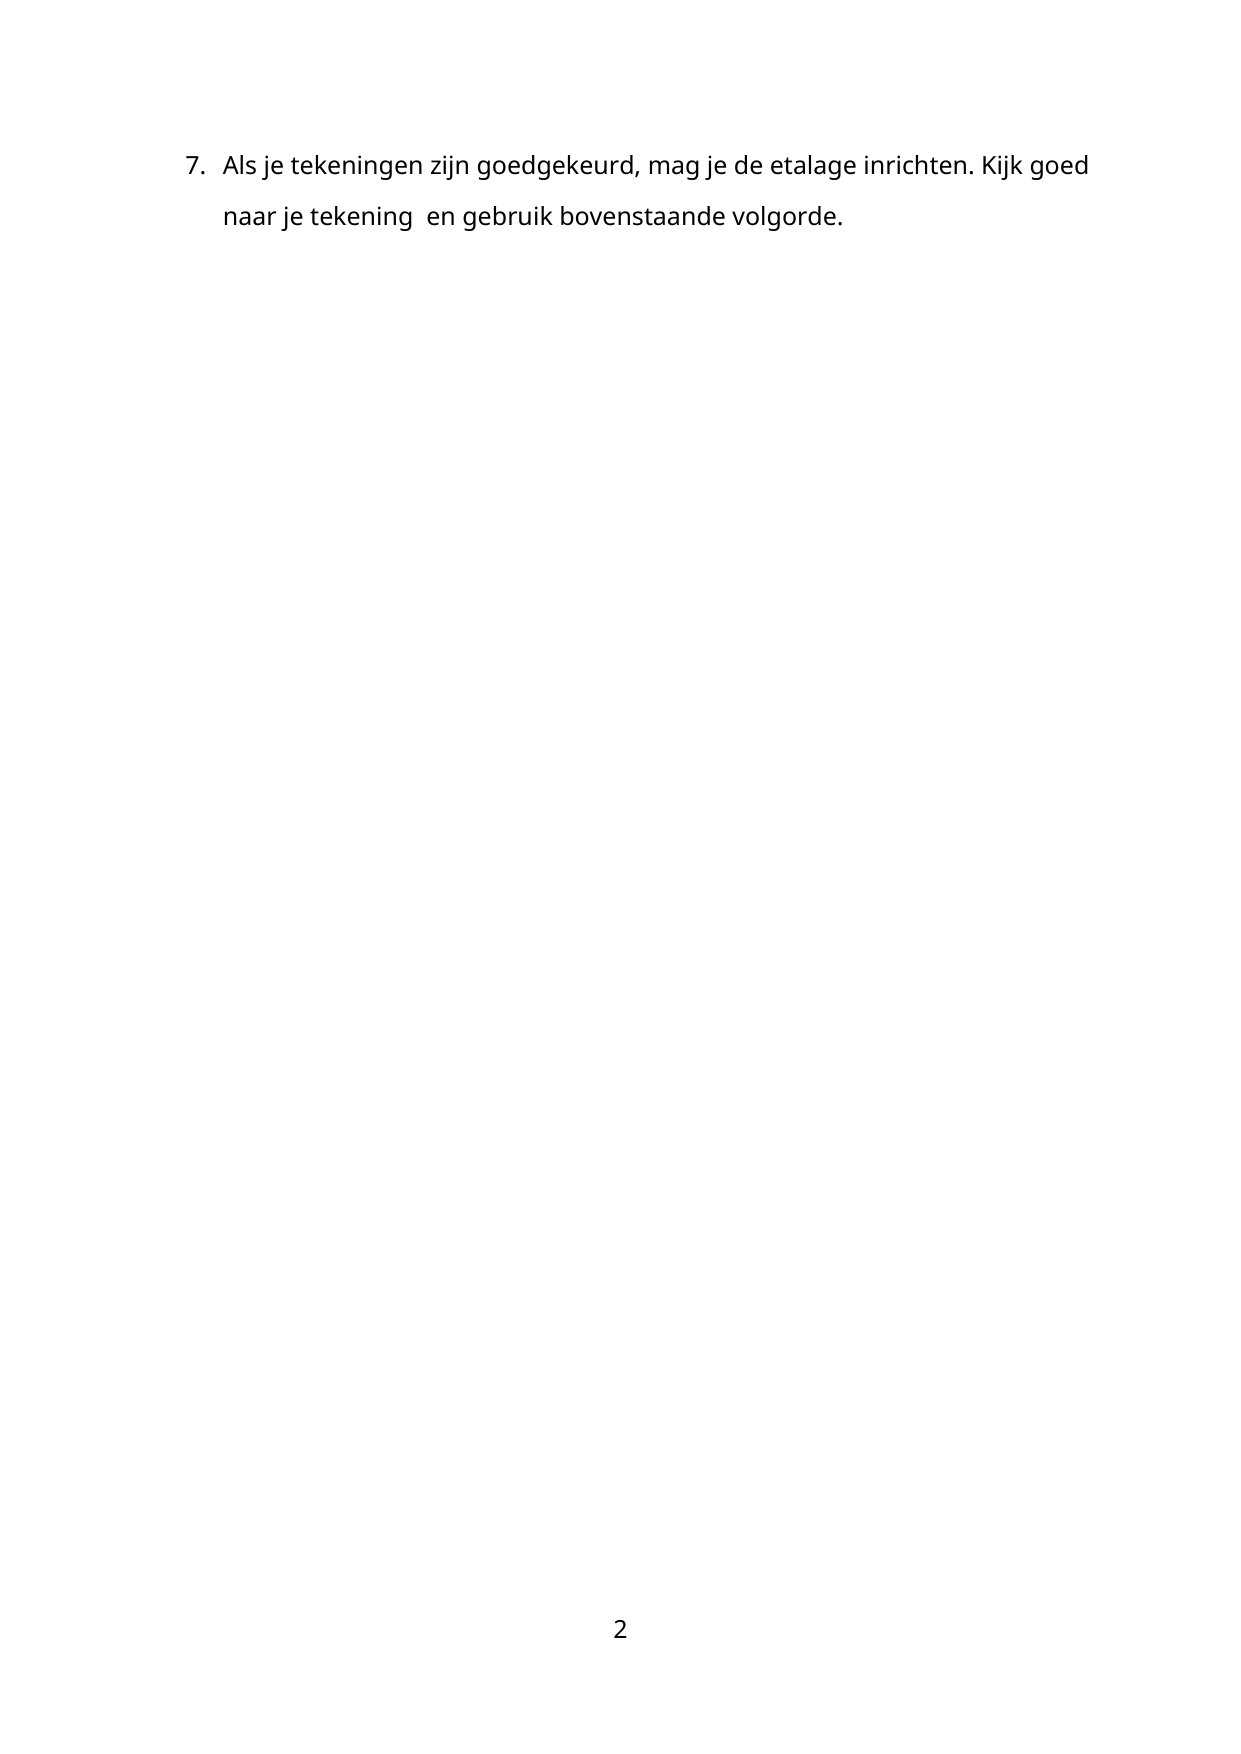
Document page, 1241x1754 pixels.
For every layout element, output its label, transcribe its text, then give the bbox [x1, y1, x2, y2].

list Als je tekeningen zijn goedgekeurd, mag je de etalage inrichten. Kijk goed naar je tekening en gebruik bovenstaande volgorde. [185, 148, 1093, 233]
